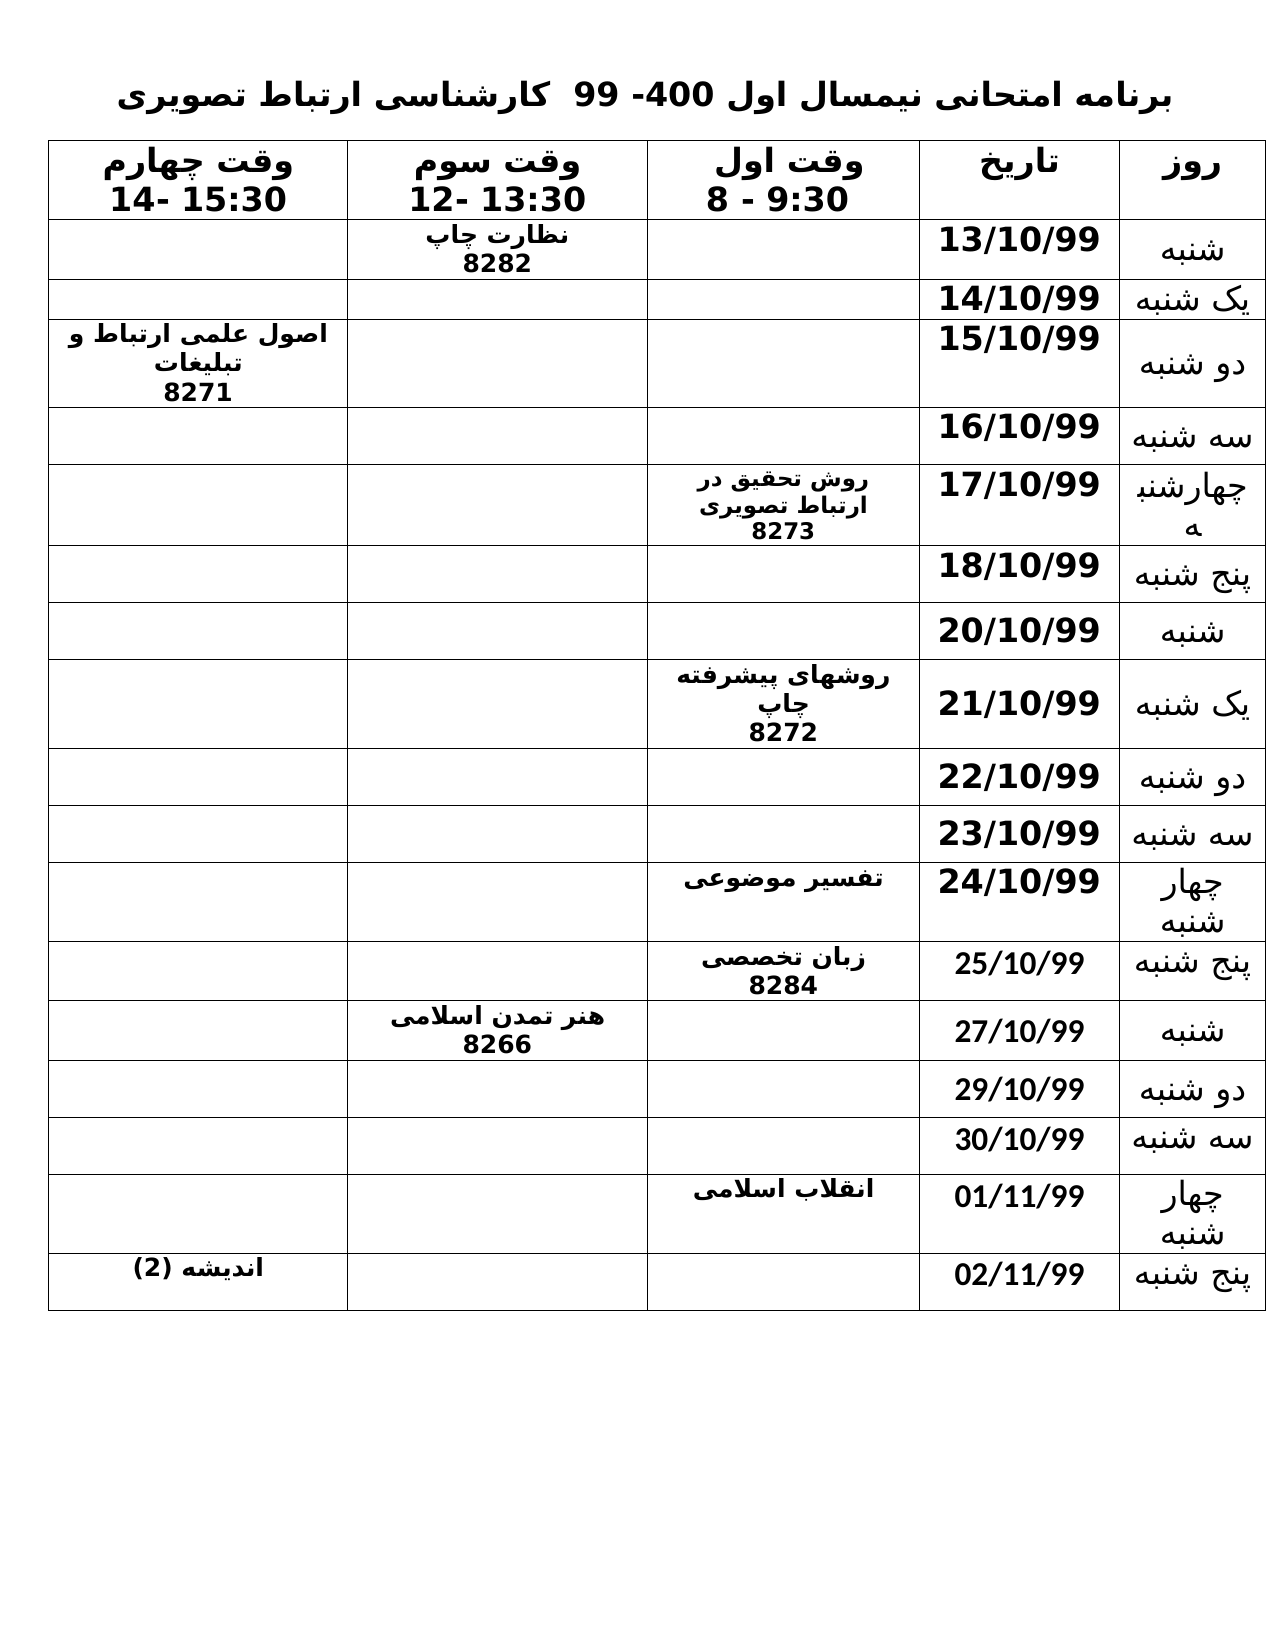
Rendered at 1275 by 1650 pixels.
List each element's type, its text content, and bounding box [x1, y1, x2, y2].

table_cell سه شنبه [1120, 1118, 1265, 1174]
table_cell [348, 1175, 647, 1252]
table_cell 13/10/99 [920, 220, 1119, 278]
table_header وقت سوم 13:30 -12 [348, 141, 647, 219]
table_cell [49, 749, 347, 805]
table_cell [49, 806, 347, 862]
table_cell نظارت چاپ 8282 [348, 220, 647, 278]
table_cell دو شنبه [1120, 320, 1265, 407]
table_cell [648, 806, 919, 862]
table_cell [49, 660, 347, 748]
table_cell انقلاب اسلامی [648, 1175, 919, 1252]
table_cell [348, 806, 647, 862]
table_header وقت چهارم 15:30 -14 [49, 141, 347, 219]
table_cell [49, 220, 347, 278]
table_header روز [1120, 141, 1265, 219]
table_cell [348, 1254, 647, 1309]
table_cell 14/10/99 [920, 280, 1119, 318]
table_cell پنج شنبه [1120, 942, 1265, 1000]
table_cell چهارشنبه [1120, 465, 1265, 545]
table_cell شنبه [1120, 1001, 1265, 1059]
table_cell سه شنبه [1120, 408, 1265, 464]
table_cell 25/10/99 [920, 942, 1119, 1000]
table_cell [49, 408, 347, 464]
table_cell [49, 1118, 347, 1174]
table_cell 24/10/99 [920, 863, 1119, 941]
table_cell [648, 749, 919, 805]
table_cell هنر تمدن اسلامی 8266 [348, 1001, 647, 1059]
table_cell چهار شنبه [1120, 863, 1265, 941]
table_cell [648, 280, 919, 318]
table_cell [49, 603, 347, 659]
table_header تاریخ [920, 141, 1119, 219]
table_cell [348, 546, 647, 602]
table_cell [348, 320, 647, 407]
text برنامه امتحانی نیمسال اول 400- 99 کارشناسی ارتباط تصویری [60, 75, 1230, 114]
table_cell [648, 320, 919, 407]
table_cell 16/10/99 [920, 408, 1119, 464]
table_cell روشهای پیشرفته چاپ 8272 [648, 660, 919, 748]
table_cell دو شنبه [1120, 749, 1265, 805]
table_cell [49, 280, 347, 318]
table_cell [49, 863, 347, 941]
table_cell روش تحقیق در ارتباط تصویری 8273 [648, 465, 919, 545]
table_cell [348, 408, 647, 464]
table_cell [348, 603, 647, 659]
table_cell [648, 1001, 919, 1059]
table_cell [348, 863, 647, 941]
table_cell 15/10/99 [920, 320, 1119, 407]
table_cell 21/10/99 [920, 660, 1119, 748]
table_cell [49, 1061, 347, 1117]
table_cell 30/10/99 [920, 1118, 1119, 1174]
table_cell 01/11/99 [920, 1175, 1119, 1252]
table_header وقت اول 9:30 - 8 [648, 141, 919, 219]
table_cell اندیشه (2) [49, 1254, 347, 1309]
table_cell 02/11/99 [920, 1254, 1119, 1309]
table_cell زبان تخصصی 8284 [648, 942, 919, 1000]
table_cell [648, 1061, 919, 1117]
table_cell چهار شنبه [1120, 1175, 1265, 1252]
table_cell [648, 1254, 919, 1309]
table_cell شنبه [1120, 220, 1265, 278]
table_cell 29/10/99 [920, 1061, 1119, 1117]
table_cell پنج شنبه [1120, 1254, 1265, 1309]
table_cell [348, 1118, 647, 1174]
table_cell [348, 1061, 647, 1117]
table_cell [648, 408, 919, 464]
table_cell [648, 546, 919, 602]
table_cell 23/10/99 [920, 806, 1119, 862]
table_cell [348, 942, 647, 1000]
table_cell اصول علمی ارتباط و تبلیغات 8271 [49, 320, 347, 407]
table_cell [49, 942, 347, 1000]
table_cell [49, 546, 347, 602]
table_cell 17/10/99 [920, 465, 1119, 545]
table_cell 18/10/99 [920, 546, 1119, 602]
table_cell [49, 465, 347, 545]
table_cell 20/10/99 [920, 603, 1119, 659]
table_cell [49, 1175, 347, 1252]
table_cell [648, 1118, 919, 1174]
table_cell 27/10/99 [920, 1001, 1119, 1059]
table_cell [348, 280, 647, 318]
table_cell یک شنبه [1120, 660, 1265, 748]
table_cell [348, 660, 647, 748]
table_cell تفسیر موضوعی [648, 863, 919, 941]
table_cell 22/10/99 [920, 749, 1119, 805]
table_cell سه شنبه [1120, 806, 1265, 862]
table_cell شنبه [1120, 603, 1265, 659]
table_cell [348, 749, 647, 805]
table_cell [648, 220, 919, 278]
table_cell [648, 603, 919, 659]
table_cell [49, 1001, 347, 1059]
table_cell پنج شنبه [1120, 546, 1265, 602]
table_cell یک شنبه [1120, 280, 1265, 318]
table_cell [348, 465, 647, 545]
table_cell دو شنبه [1120, 1061, 1265, 1117]
